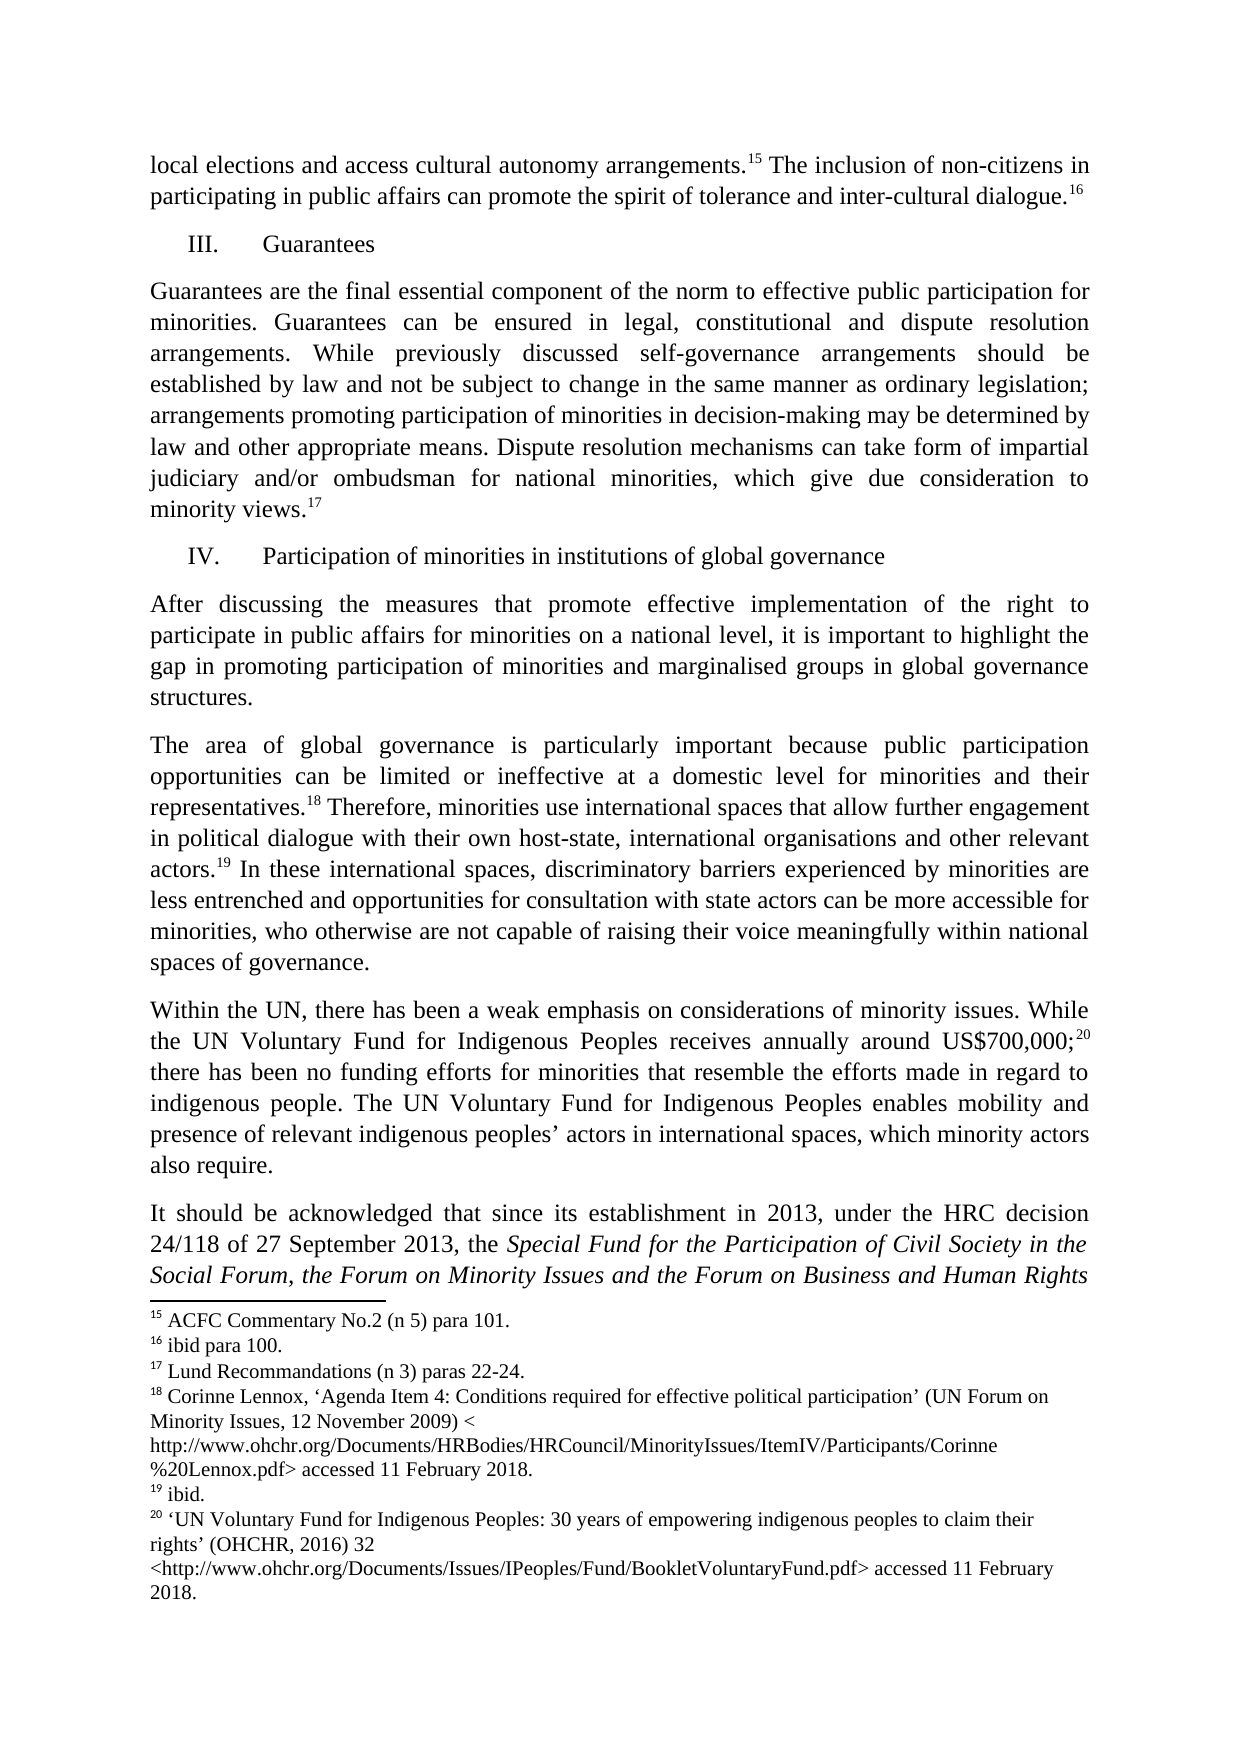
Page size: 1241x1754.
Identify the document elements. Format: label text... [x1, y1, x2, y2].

text Within the UN, there has been a weak emphasis on considerations of minority issues. While the UN Voluntary Fund for Indigenous Peoples receives annually around US$700,000; there has been no funding efforts for minorities that resemble the efforts made in regard to indigenous people. The UN Voluntary Fund for Indigenous Peoples enables mobility and presence of relevant indigenous peoples’ actors in international spaces, which minority actors also require. [150, 995, 1090, 1179]
text Guarantees are the final essential component of the norm to effective public participation for minorities. Guarantees can be ensured in legal, constitutional and dispute resolution arrangements. While previously discussed self-governance arrangements should be established by law and not be subject to change in the same manner as ordinary legislation; arrangements promoting participation of minorities in decision-making may be determined by law and other appropriate means. Dispute resolution mechanisms can take form of impartial judiciary and/or ombudsman for national minorities, which give due consideration to minority views. [150, 276, 1090, 522]
text After discussing the measures that promote effective implementation of the right to participate in public affairs for minorities on a national level, it is important to highlight the gap in promoting participation of minorities and marginalised groups in global governance structures. [150, 589, 1090, 711]
text While citizenship is considered to be a legitimate limitation on who can participate in public affairs; certain flexibility can be adopted to include non-citizens to vote, stand as candidate in local elections and access cultural autonomy arrangements. The inclusion of non-citizens in participating in public affairs can promote the spirit of tolerance and inter-cultural dialogue. [150, 150, 1090, 210]
list Participation of minorities in institutions of global governance [187, 541, 1090, 570]
text The area of global governance is particularly important because public participation opportunities can be limited or ineffective at a domestic level for minorities and their representatives. Therefore, minorities use international spaces that allow further engagement in political dialogue with their own host-state, international organisations and other relevant actors. In these international spaces, discriminatory barriers experienced by minorities are less entrenched and opportunities for consultation with state actors can be more accessible for minorities, who otherwise are not capable of raising their voice meaningfully within national spaces of governance. [150, 730, 1090, 976]
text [150, 1198, 1090, 1289]
list Guarantees [187, 229, 1090, 257]
